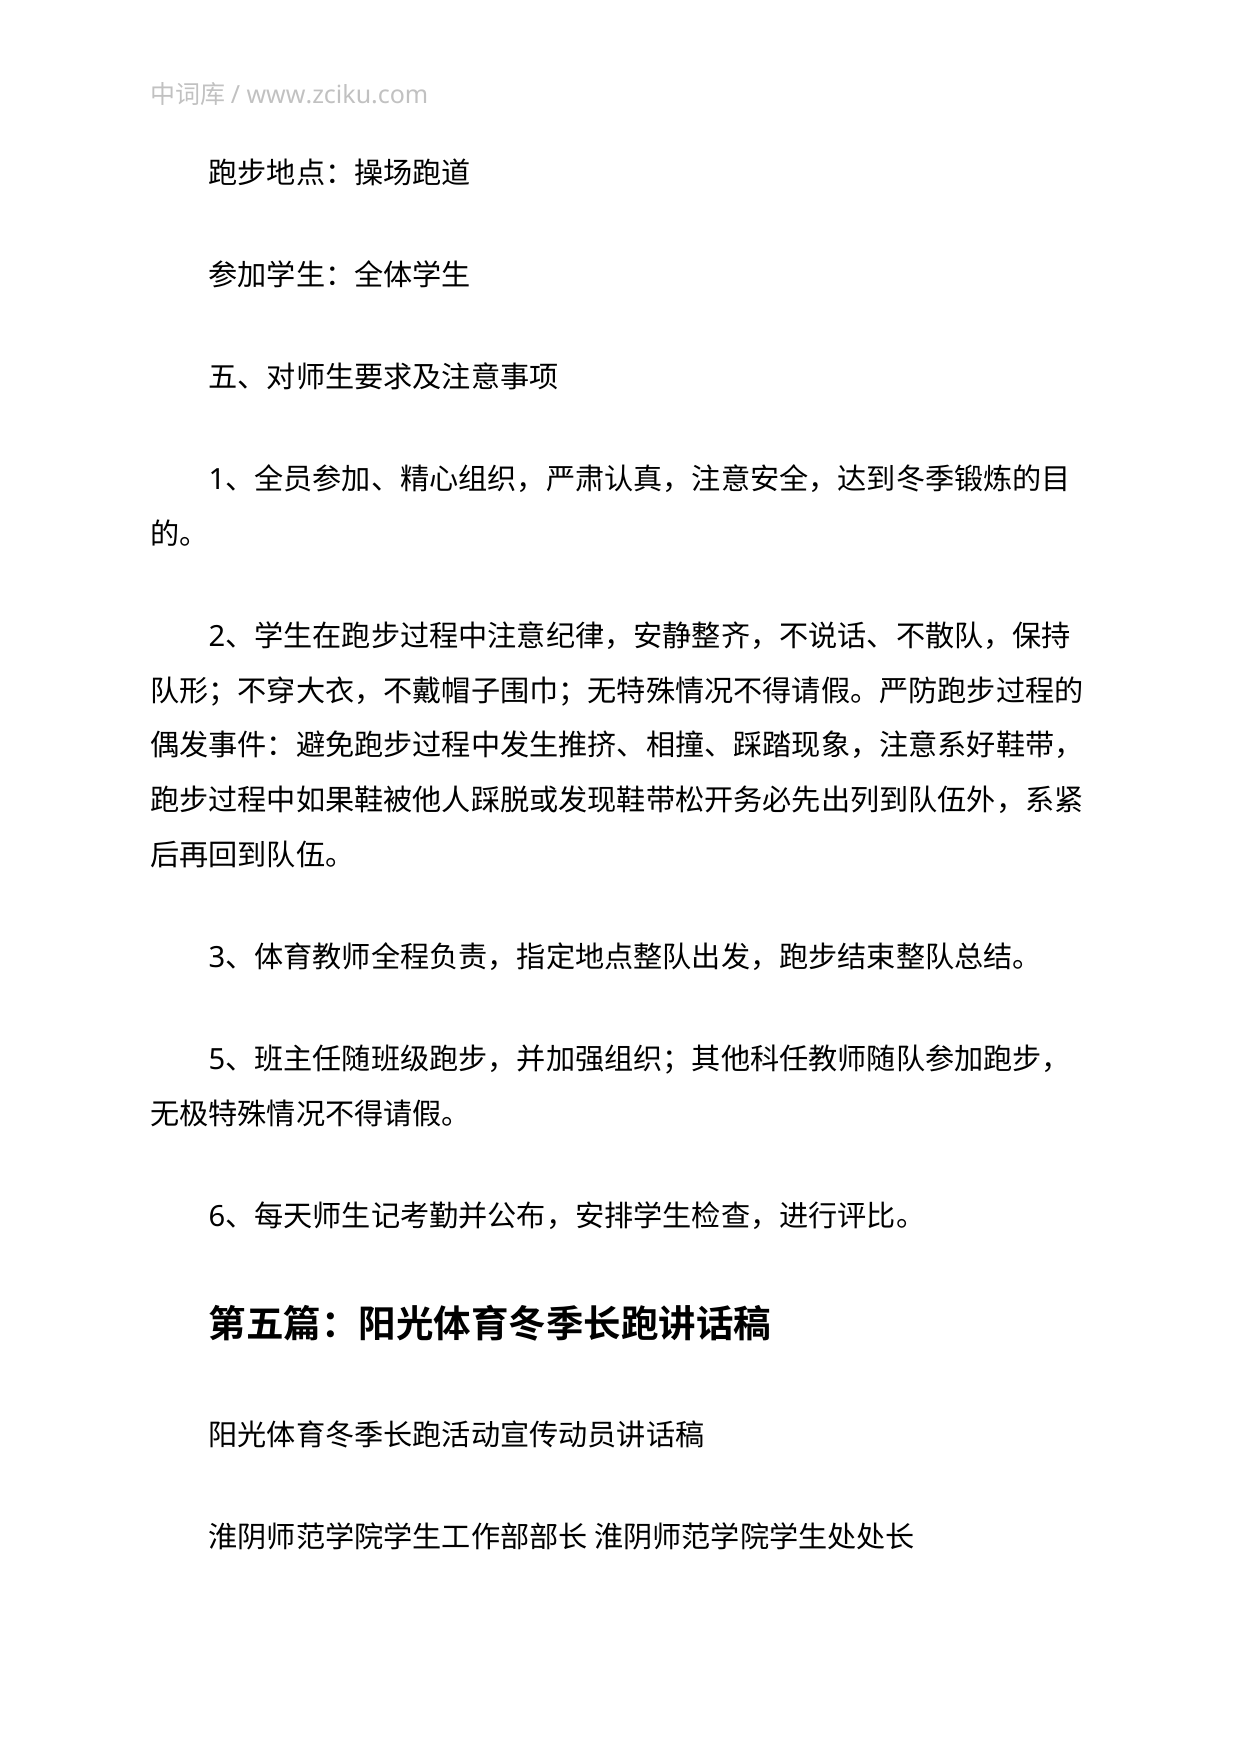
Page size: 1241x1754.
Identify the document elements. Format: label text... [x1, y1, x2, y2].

text 淮阴师范学院学生工作部部长 淮阴师范学院学生处处长 [150, 1513, 1090, 1556]
text 2、学生在跑步过程中注意纪律，安静整齐，不说话、不散队，保持队形；不穿大衣，不戴帽子围巾；无特殊情况不得请假。严防跑步过程的偶发事件：避免跑步过程中发生推挤、相撞、踩踏现象，注意系好鞋带，跑步过程中如果鞋被他人踩脱或发现鞋带松开务必先出列到队伍外，系紧后再回到队伍。 [150, 612, 1090, 874]
text 6、每天师生记考勤并公布，安排学生检查，进行评比。 [150, 1192, 1090, 1235]
text 跑步地点：操场跑道 [150, 150, 1090, 192]
text 五、对师生要求及注意事项 [150, 353, 1090, 396]
text 1、全员参加、精心组织，严肃认真，注意安全，达到冬季锻炼的目的。 [150, 455, 1090, 553]
text 5、班主任随班级跑步，并加强组织；其他科任教师随队参加跑步，无极特殊情况不得请假。 [150, 1036, 1090, 1133]
text 第五篇：阳光体育冬季长跑讲话稿 [150, 1294, 1090, 1348]
text 阳光体育冬季长跑活动宣传动员讲话稿 [150, 1412, 1090, 1454]
text 参加学生：全体学生 [150, 252, 1090, 294]
text 3、体育教师全程负责，指定地点整队出发，跑步结束整队总结。 [150, 933, 1090, 976]
